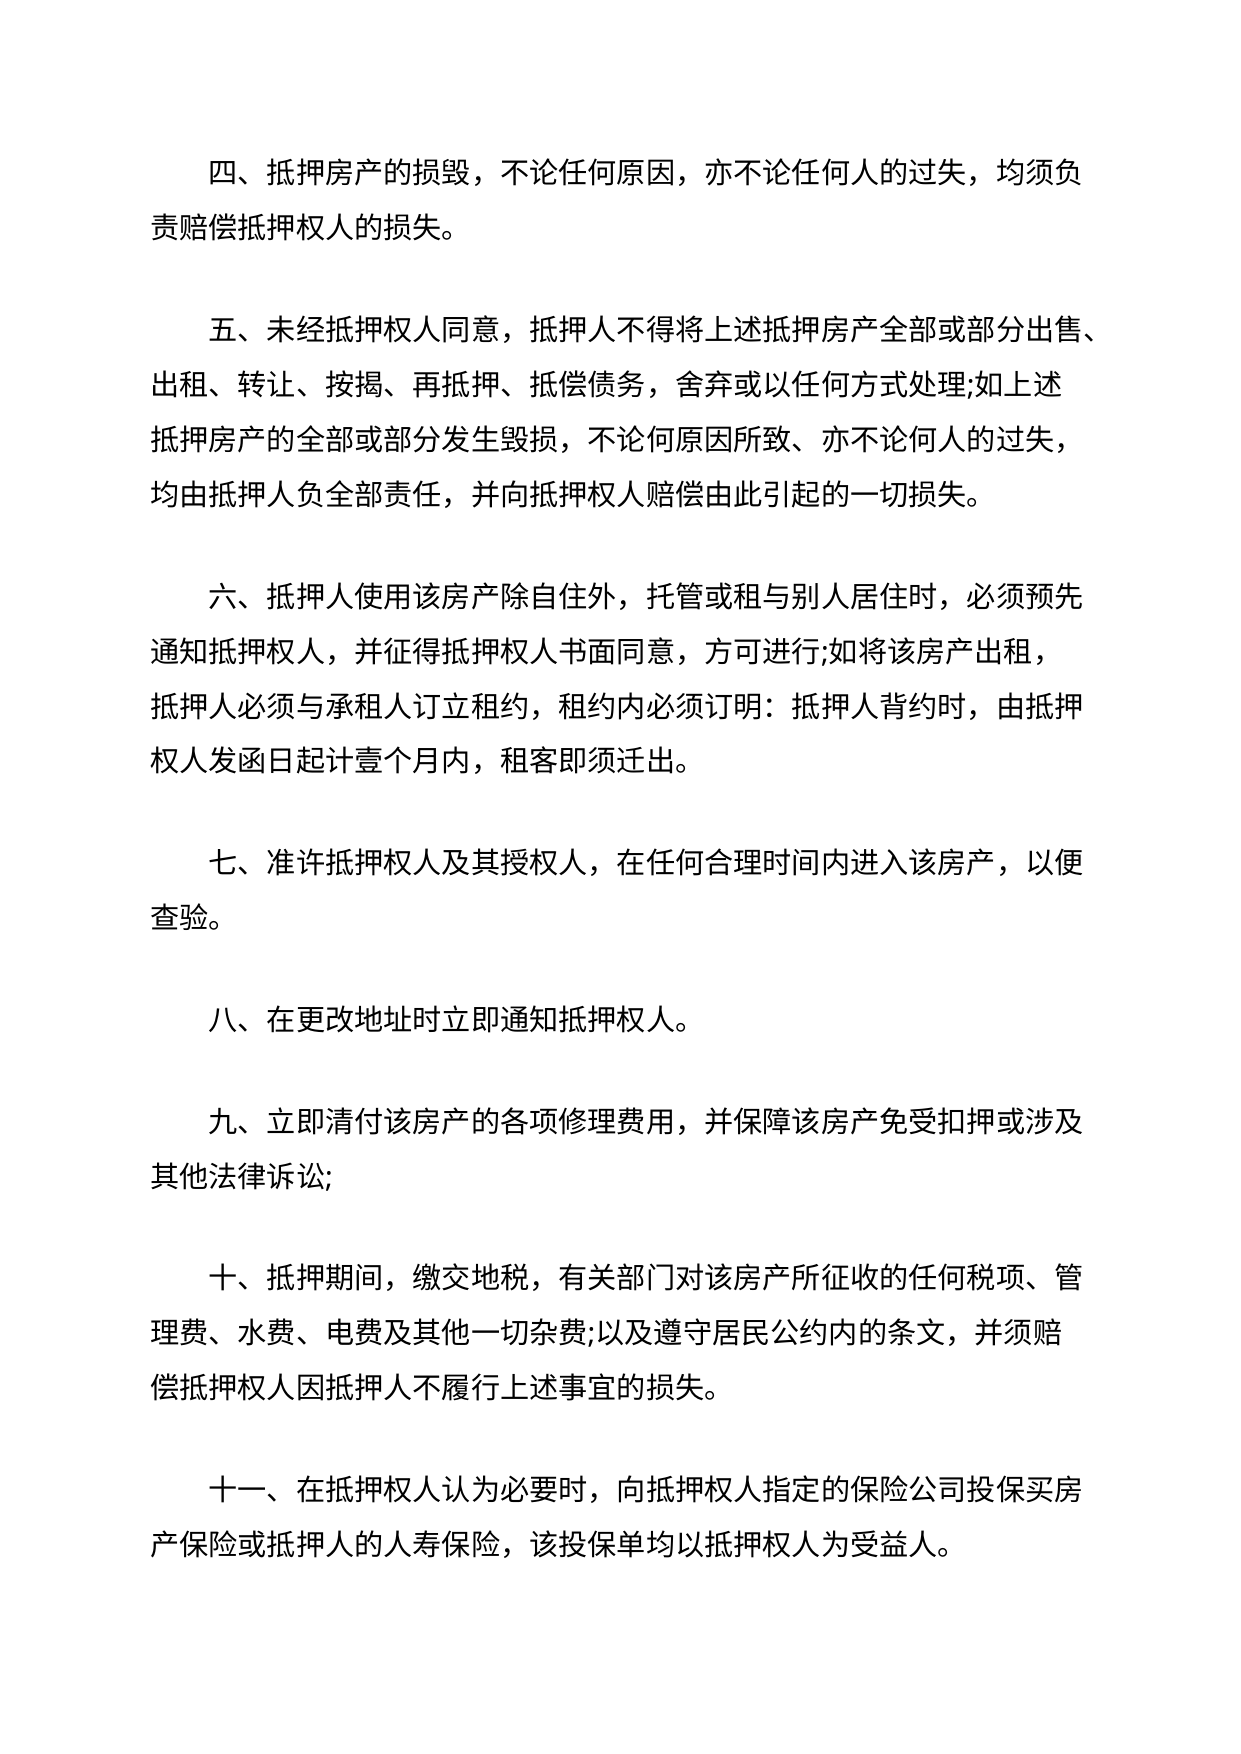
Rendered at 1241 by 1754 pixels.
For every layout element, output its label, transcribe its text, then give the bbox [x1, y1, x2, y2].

text 六、抵押人使用该房产除自住外，托管或租与别人居住时，必须预先通知抵押权人，并征得抵押权人书面同意，方可进行;如将该房产出租，抵押人必须与承租人订立租约，租约内必须订明：抵押人背约时，由抵押权人发函日起计壹个月内，租客即须迁出。 [150, 573, 1090, 780]
text 七、准许抵押权人及其授权人，在任何合理时间内进入该房产，以便查验。 [150, 840, 1090, 937]
text 八、在更改地址时立即通知抵押权人。 [150, 996, 1090, 1039]
text 十、抵押期间，缴交地税，有关部门对该房产所征收的任何税项、管理费、水费、电费及其他一切杂费;以及遵守居民公约内的条文，并须赔偿抵押权人因抵押人不履行上述事宜的损失。 [150, 1255, 1090, 1407]
text 四、抵押房产的损毁，不论任何原因，亦不论任何人的过失，均须负责赔偿抵押权人的损失。 [150, 150, 1090, 247]
text 九、立即清付该房产的各项修理费用，并保障该房产免受扣押或涉及其他法律诉讼; [150, 1098, 1090, 1196]
text 五、未经抵押权人同意，抵押人不得将上述抵押房产全部或部分出售、出租、转让、按揭、再抵押、抵偿债务，舍弃或以任何方式处理;如上述抵押房产的全部或部分发生毁损，不论何原因所致、亦不论何人的过失，均由抵押人负全部责任，并向抵押权人赔偿由此引起的一切损失。 [150, 307, 1090, 514]
text 十一、在抵押权人认为必要时，向抵押权人指定的保险公司投保买房产保险或抵押人的人寿保险，该投保单均以抵押权人为受益人。 [150, 1467, 1090, 1564]
